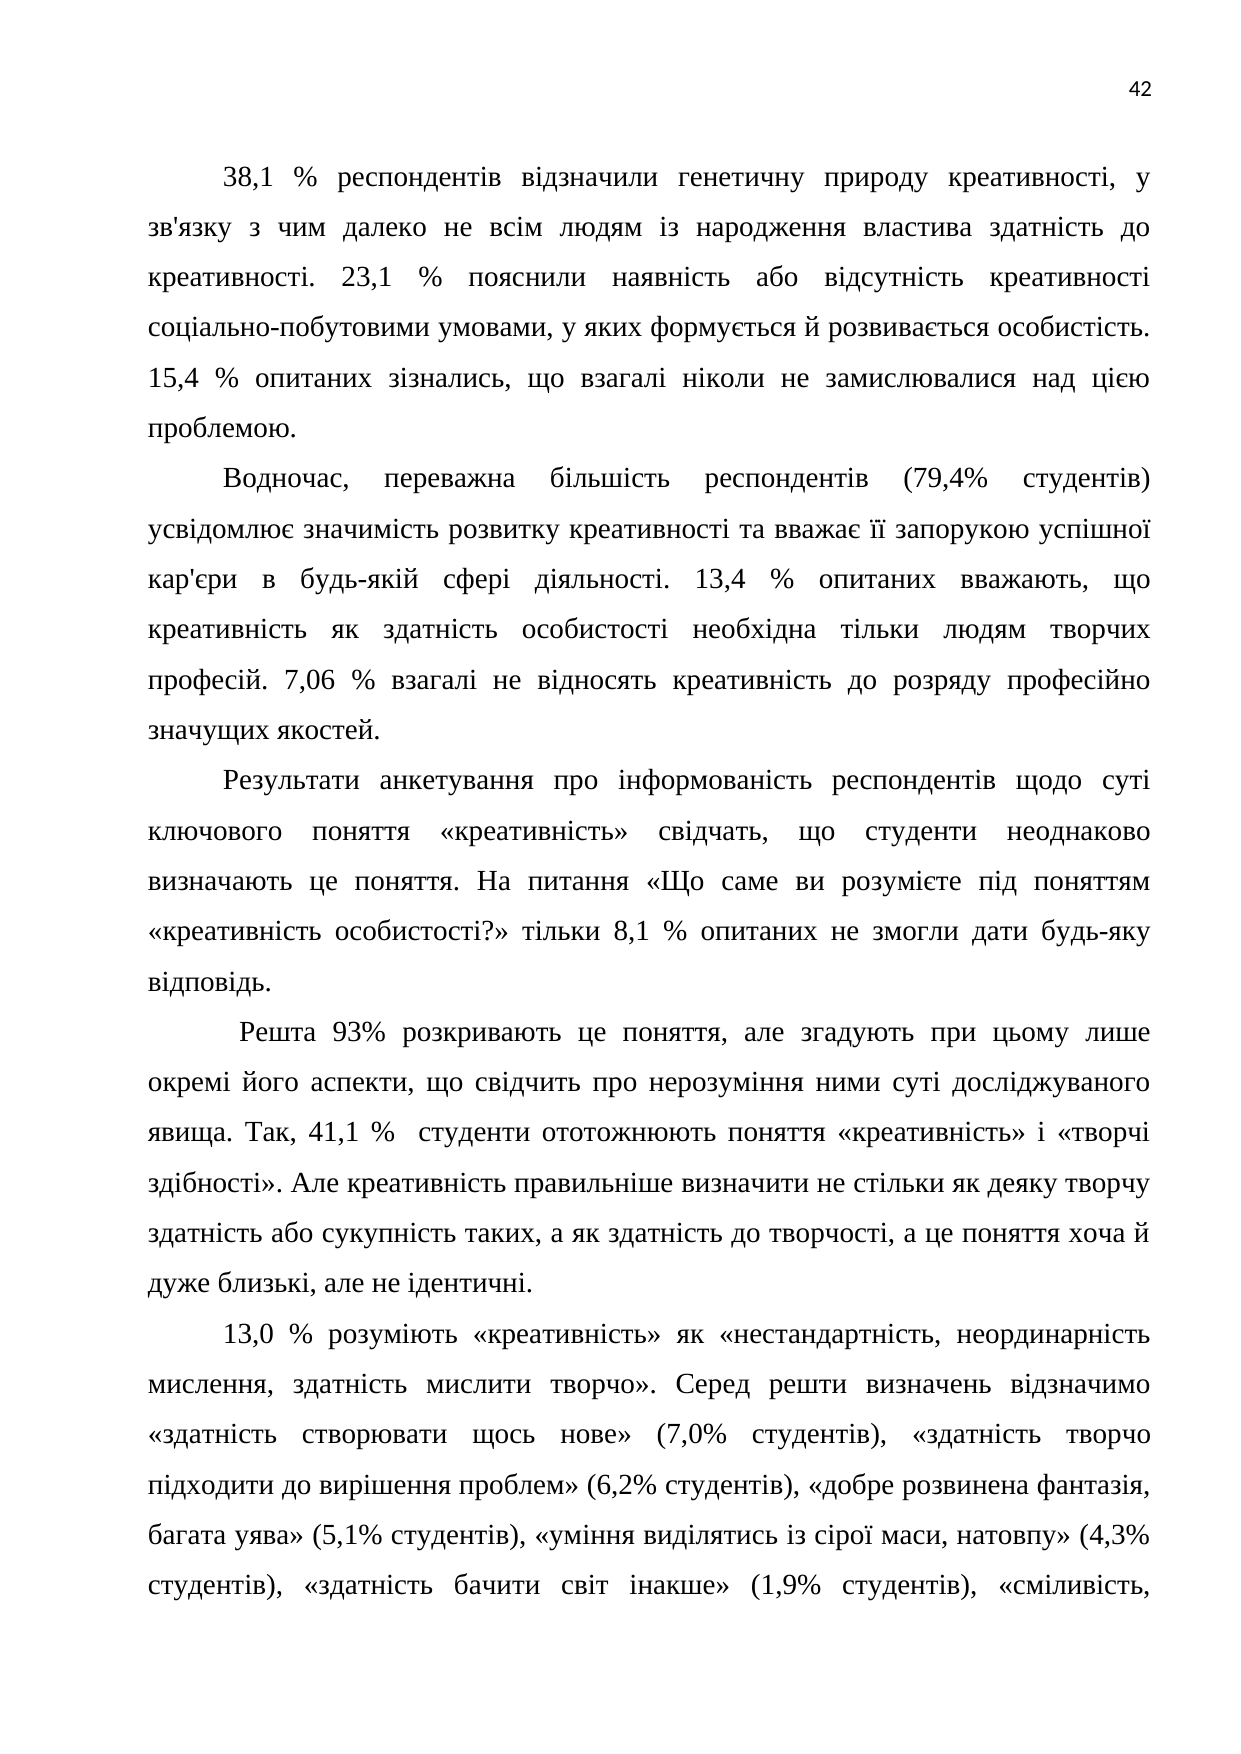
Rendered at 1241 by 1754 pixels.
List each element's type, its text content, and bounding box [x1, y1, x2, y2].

text Водночас, переважна більшість респондентів (79,4% студентів) усвідомлює значимість розвитку креативності та вважає її запорукою успішної кар'єри в будь-якій сфері діяльності. 13,4 % опитаних вважають, що креативність як здатність особистості необхідна тільки людям творчих професій. 7,06 % взагалі не відносять креативність до розряду професійно значущих якостей. [148, 461, 1152, 746]
text 38,1 % респондентів відзначили генетичну природу креативності, у зв'язку з чим далеко не всім людям із народження властива здатність до креативності. 23,1 % пояснили наявність або відсутність креативності соціально-побутовими умовами, у яких формується й розвивається особистість. 15,4 % опитаних зізнались, що взагалі ніколи не замислювалися над цією проблемою. [148, 159, 1152, 444]
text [148, 1316, 1152, 1601]
text Результати анкетування про інформованість респондентів щодо суті ключового поняття «креативність» свідчать, що студенти неоднаково визначають це поняття. На питання «Що саме ви розумієте під поняттям «креативність особистості?» тільки 8,1 % опитаних не змогли дати будь-яку відповідь. [148, 762, 1152, 997]
text Решта 93% розкривають це поняття, але згадують при цьому лише окремі його аспекти, що свідчить про нерозуміння ними суті досліджуваного явища. Так, 41,1 % студенти ототожнюють поняття «креативність» і «творчі здібності». Але креативність правильніше визначити не стільки як деяку творчу здатність або сукупність таких, а як здатність до творчості, а це поняття хоча й дуже близькі, але не ідентичні. [148, 1014, 1152, 1299]
